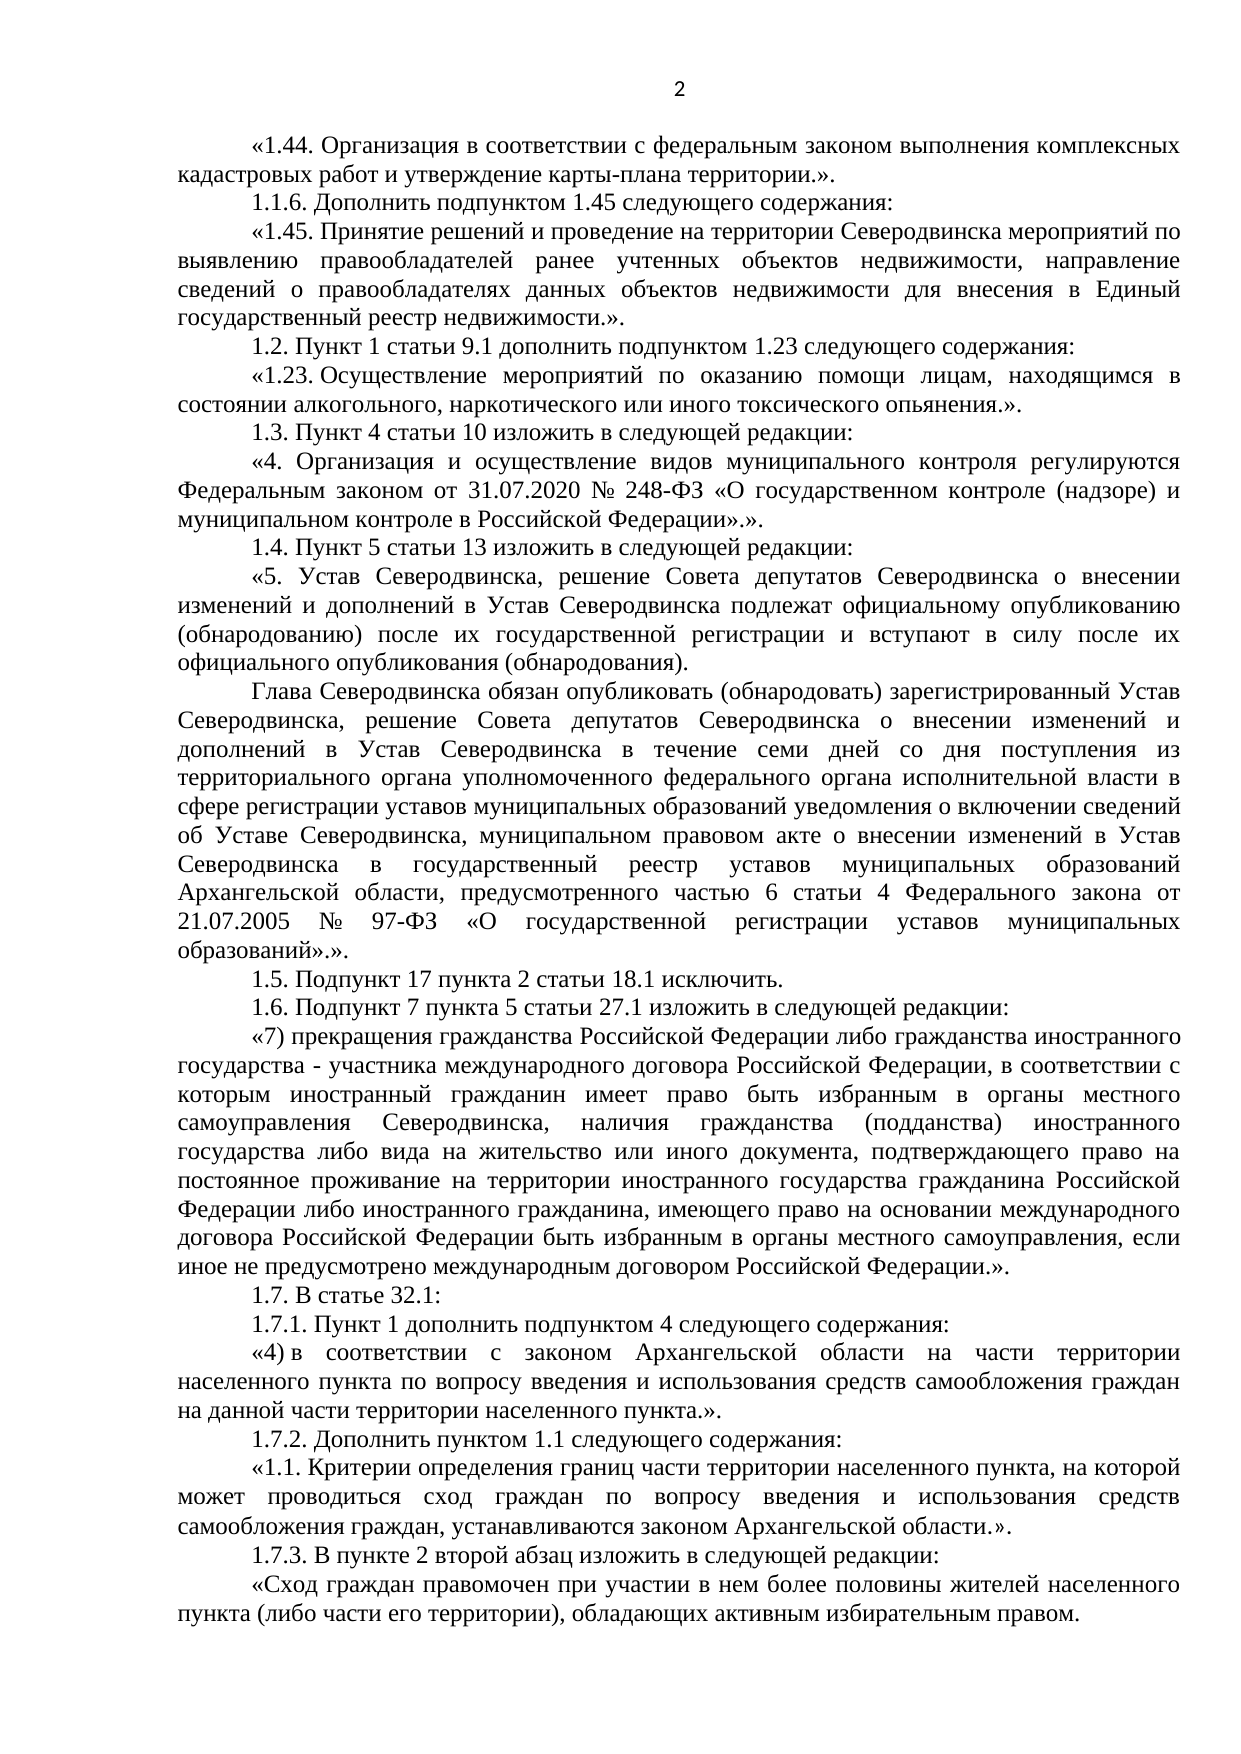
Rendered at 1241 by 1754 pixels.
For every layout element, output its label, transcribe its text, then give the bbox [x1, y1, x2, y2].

text «1.44. Организация в соответствии с федеральным законом выполнения комплексных кадастровых работ и утверждение карты-плана территории.». [177, 130, 1181, 187]
text «5. Устав Северодвинска, решение Совета депутатов Северодвинска о внесении изменений и дополнений в Устав Северодвинска подлежат официальному опубликованию (обнародованию) после их государственной регистрации и вступают в силу после их официального опубликования (обнародования). [177, 561, 1181, 676]
text «Сход граждан правомочен при участии в нем более половины жителей населенного пункта (либо части его территории), обладающих активным избирательным правом. [177, 1569, 1181, 1627]
text «1.23. Осуществление мероприятий по оказанию помощи лицам, находящимся в состоянии алкогольного, наркотического или иного токсического опьянения.». [177, 360, 1181, 417]
text 1.6. Подпункт 7 пункта 5 статьи 27.1 изложить в следующей редакции: [177, 992, 1181, 1021]
text «4. Организация и осуществление видов муниципального контроля регулируются Федеральным законом от 31.07.2020 № 248-ФЗ «О государственном контроле (надзоре) и муниципальном контроле в Российской Федерации».». [177, 446, 1181, 532]
text «1.45. Принятие решений и проведение на территории Северодвинска мероприятий по выявлению правообладателей ранее учтенных объектов недвижимости, направление сведений о правообладателях данных объектов недвижимости для внесения в Единый государственный реестр недвижимости.». [177, 216, 1181, 331]
text Глава Северодвинска обязан опубликовать (обнародовать) зарегистрированный Устав Северодвинска, решение Совета депутатов Северодвинска о внесении изменений и дополнений в Устав Северодвинска в течение семи дней со дня поступления из территориального органа уполномоченного федерального органа исполнительной власти в сфере регистрации уставов муниципальных образований уведомления о включении сведений об Уставе Северодвинска, муниципальном правовом акте о внесении изменений в Устав Северодвинска в государственный реестр уставов муниципальных образований Архангельской области, предусмотренного частью 6 статьи 4 Федерального закона от 21.07.2005 № 97-ФЗ «О государственной регистрации уставов муниципальных образований».». [177, 676, 1181, 964]
text 1.2. Пункт 1 статьи 9.1 дополнить подпунктом 1.23 следующего содержания: [177, 331, 1181, 360]
text «7) прекращения гражданства Российской Федерации либо гражданства иностранного государства - участника международного договора Российской Федерации, в соответствии с которым иностранный гражданин имеет право быть избранным в органы местного самоуправления Северодвинска, наличия гражданства (подданства) иностранного государства либо вида на жительство или иного документа, подтверждающего право на постоянное проживание на территории иностранного государства гражданина Российской Федерации либо иностранного гражданина, имеющего право на основании международного договора Российской Федерации быть избранным в органы местного самоуправления, если иное не предусмотрено международным договором Российской Федерации.». [177, 1021, 1181, 1280]
text «1.1. Критерии определения границ части территории населенного пункта, на которой может проводиться сход граждан по вопросу введения и использования средств самообложения граждан, устанавливаются законом Архангельской области.». [177, 1452, 1181, 1540]
text 1.5. Подпункт 17 пункта 2 статьи 18.1 исключить. [177, 964, 1181, 992]
text 1.7. В статье 32.1: [177, 1280, 1181, 1309]
text 1.7.1. Пункт 1 дополнить подпунктом 4 следующего содержания: [177, 1309, 1181, 1337]
text 1.1.6. Дополнить подпунктом 1.45 следующего содержания: [177, 187, 1181, 216]
text 1.4. Пункт 5 статьи 13 изложить в следующей редакции: [177, 532, 1181, 561]
text 1.7.3. В пункте 2 второй абзац изложить в следующей редакции: [177, 1540, 1181, 1569]
text 1.3. Пункт 4 статьи 10 изложить в следующей редакции: [177, 417, 1181, 446]
text 1.7.2. Дополнить пунктом 1.1 следующего содержания: [177, 1424, 1181, 1452]
text «4) в соответствии с законом Архангельской области на части территории населенного пункта по вопросу введения и использования средств самообложения граждан на данной части территории населенного пункта.». [177, 1337, 1181, 1424]
